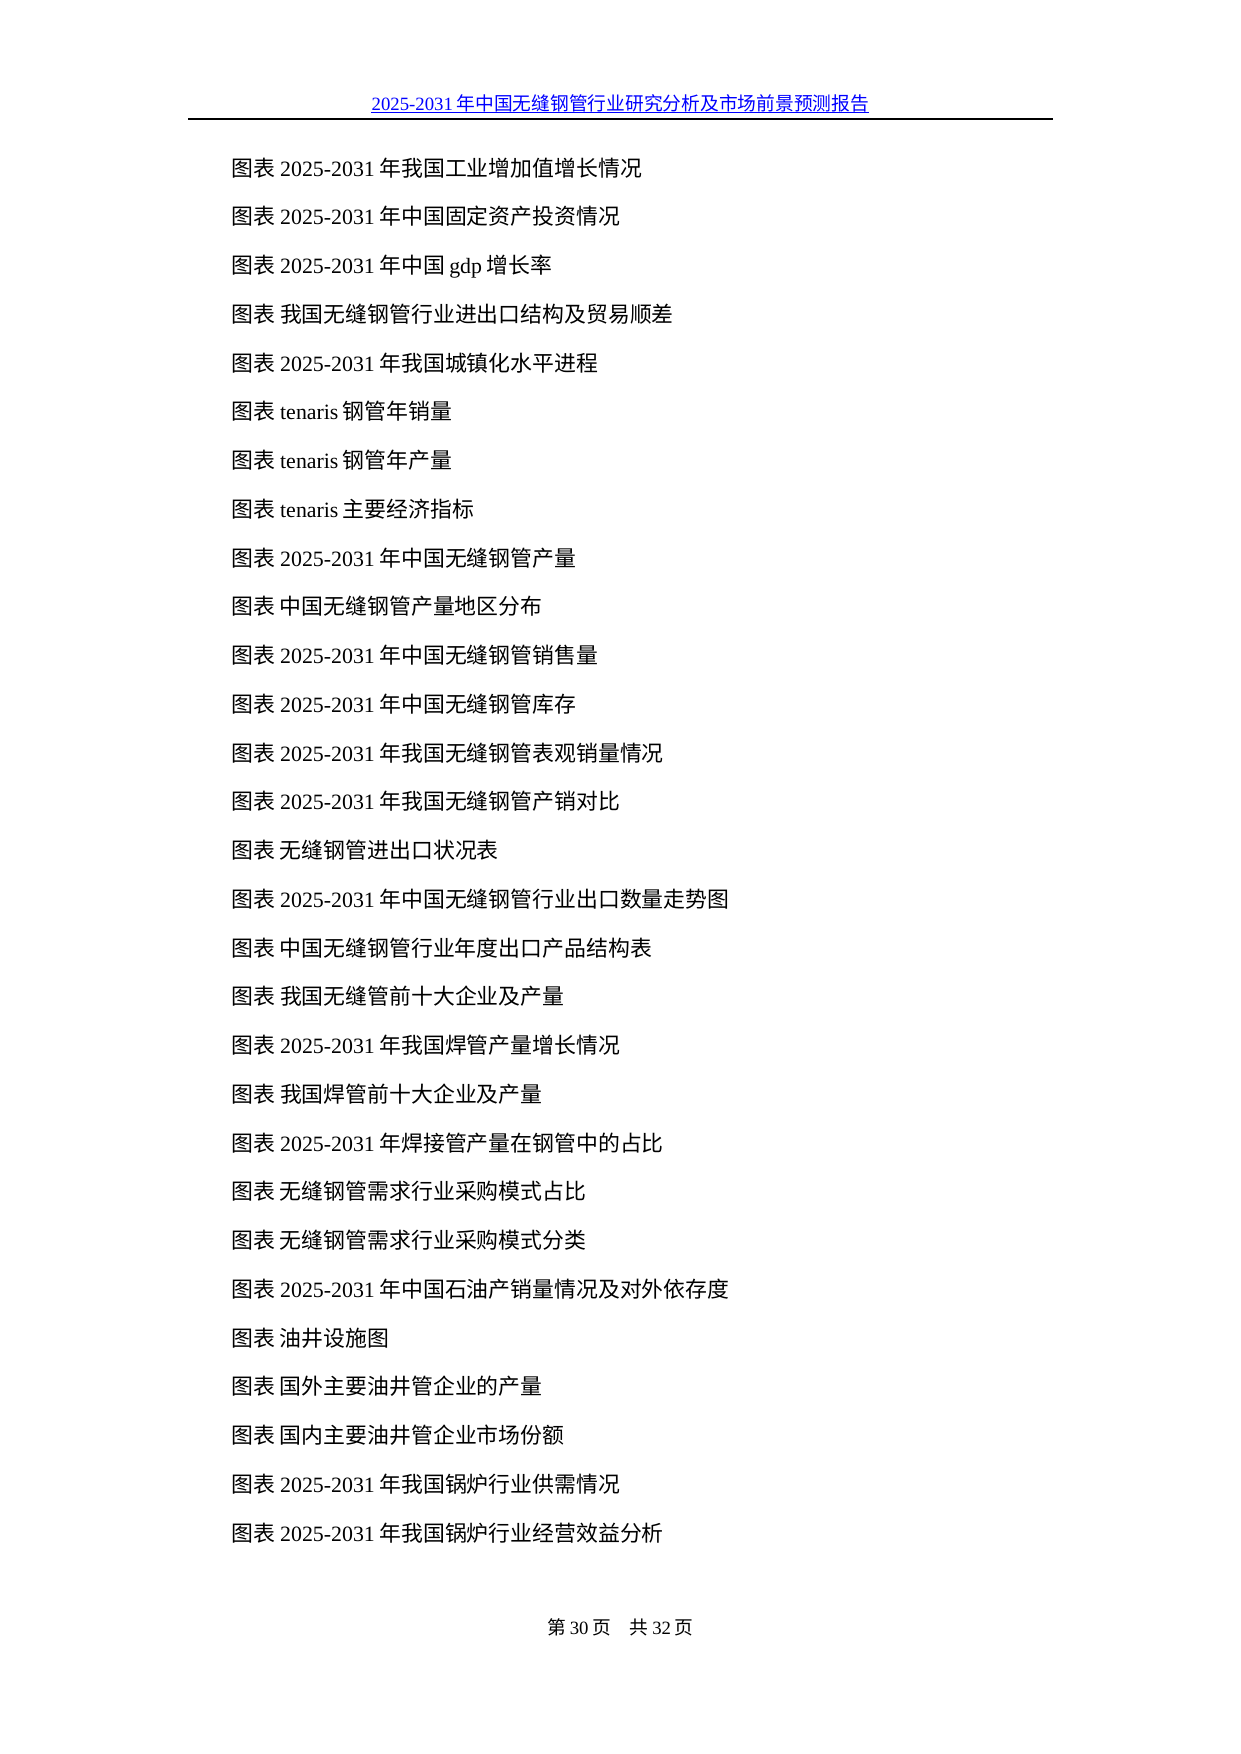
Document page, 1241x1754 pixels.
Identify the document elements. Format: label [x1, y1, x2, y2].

text [187, 150, 1053, 1548]
